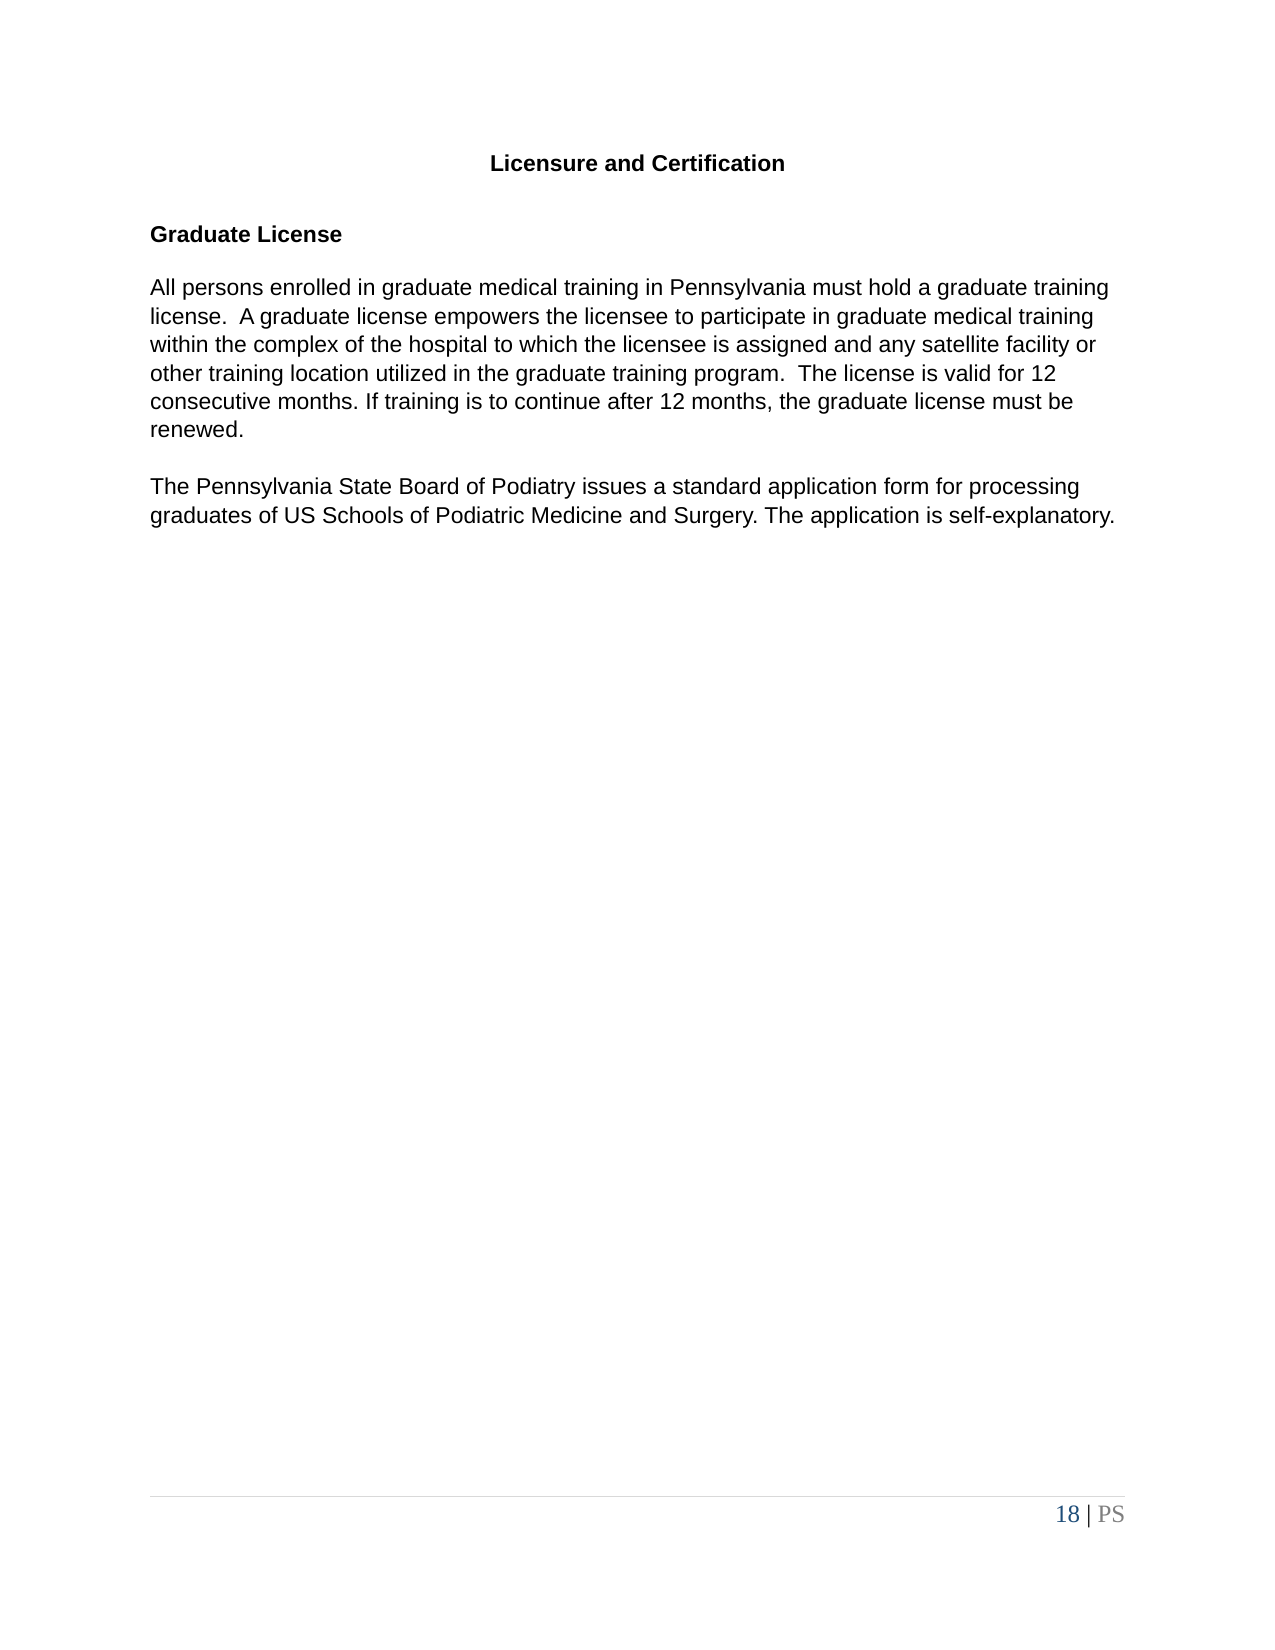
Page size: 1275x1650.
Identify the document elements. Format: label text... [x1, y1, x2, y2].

text The Pennsylvania State Board of Podiatry issues a standard application form for processing graduates of US Schools of Podiatric Medicine and Surgery. The application is self-explanatory. [150, 473, 1125, 528]
text Graduate License [150, 221, 1125, 248]
text All persons enrolled in graduate medical training in Pennsylvania must hold a graduate training license. A graduate license empowers the licensee to participate in graduate medical training within the complex of the hospital to which the licensee is assigned and any satellite facility or other training location utilized in the graduate training program. The license is valid for 12 consecutive months. If training is to continue after 12 months, the graduate license must be renewed. [150, 274, 1125, 443]
text Licensure and Certification [150, 150, 1125, 176]
